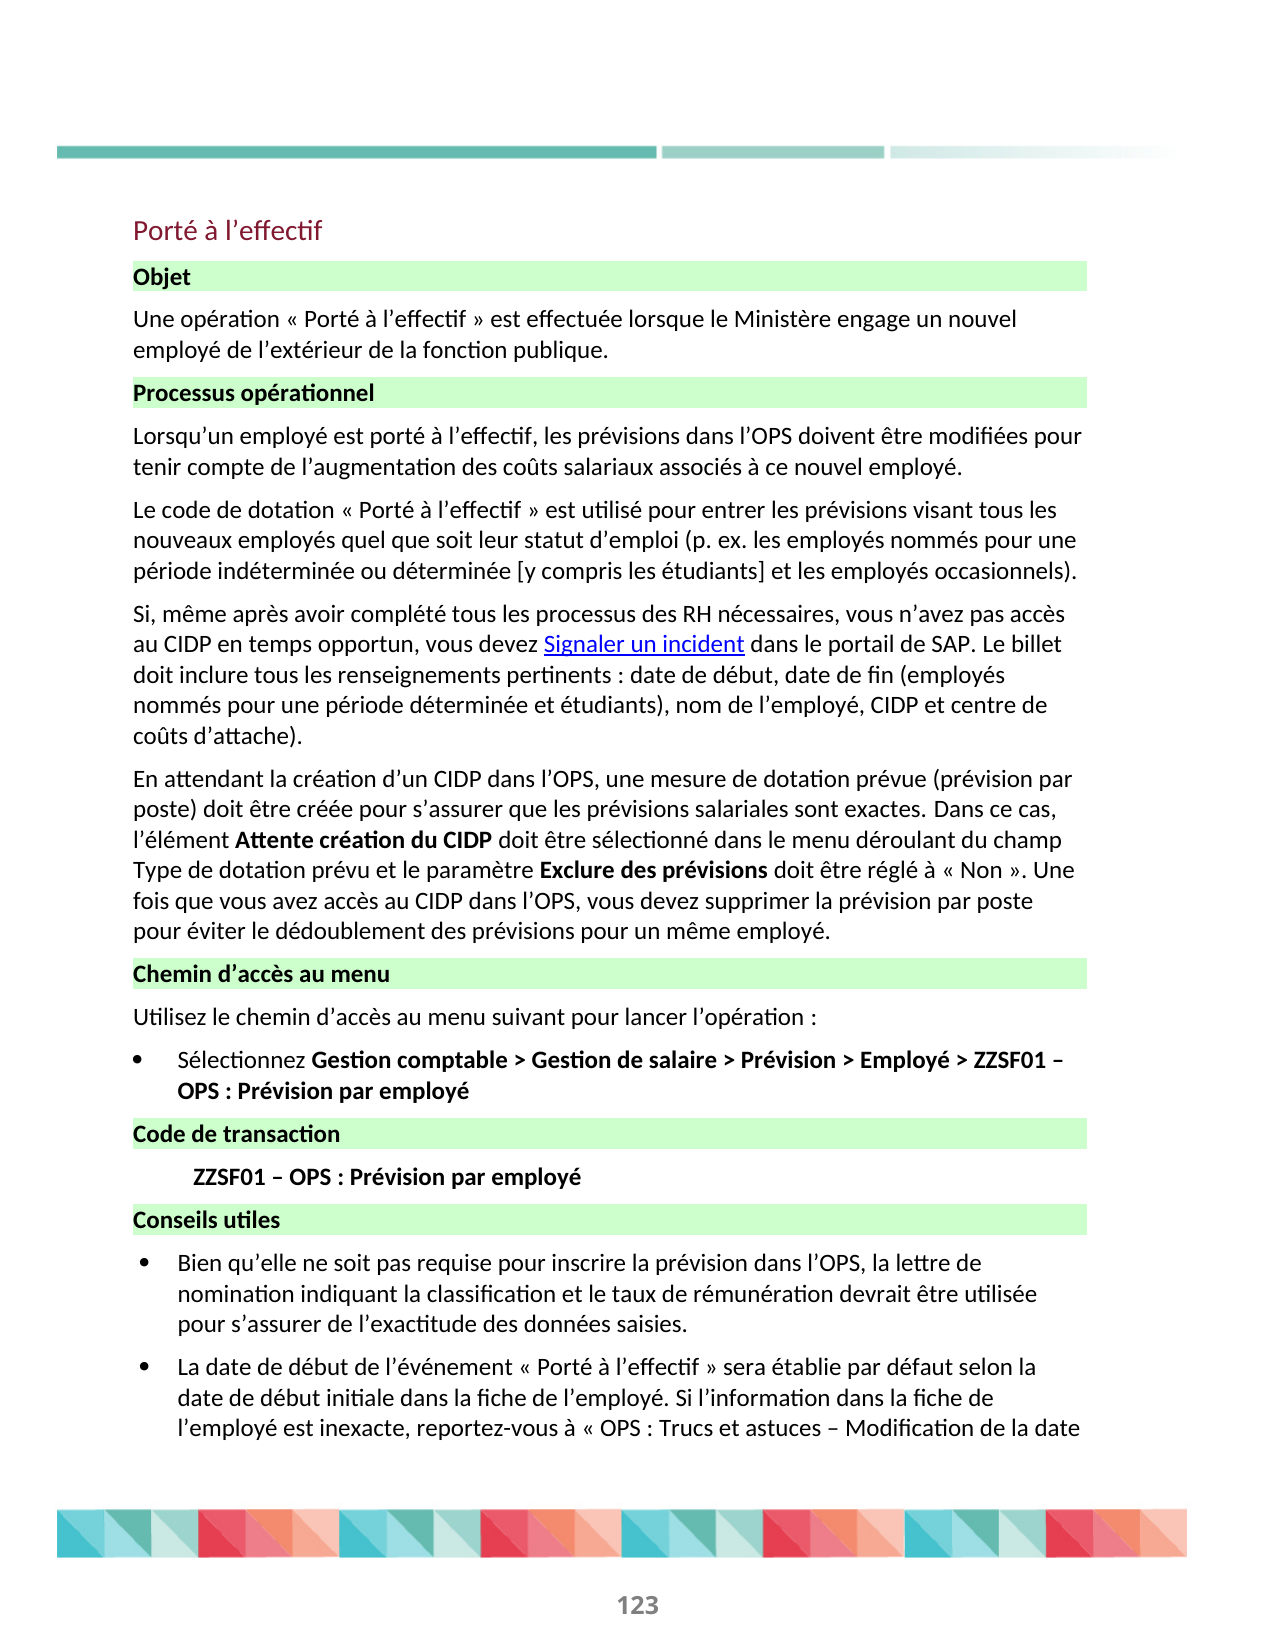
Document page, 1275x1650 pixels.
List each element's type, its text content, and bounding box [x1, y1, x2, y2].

text Lorsqu’un employé est porté à l’effectif, les prévisions dans l’OPS doivent être modifiées pour tenir compte de l’augmentation des coûts salariaux associés à ce nouvel employé. [133, 420, 1087, 481]
text Chemin d’accès au menu [133, 958, 1087, 989]
text ZZSF01 – OPS : Prévision par employé [193, 1161, 1087, 1192]
text Une opération « Porté à l’effectif » est effectuée lorsque le Ministère engage un nouvel employé de l’extérieur de la fonction publique. [133, 304, 1087, 365]
text En attendant la création d’un CIDP dans l’OPS, une mesure de dotation prévue (prévision par poste) doit être créée pour s’assurer que les prévisions salariales sont exactes. Dans ce cas, l’élément Attente création du CIDP doit être sélectionné dans le menu déroulant du champ Type de dotation prévu et le paramètre Exclure des prévisions doit être réglé à « Non ». Une fois que vous avez accès au CIDP dans l’OPS, vous devez supprimer la prévision par poste pour éviter le dédoublement des prévisions pour un même employé. [133, 763, 1087, 946]
picture [0, 1455, 1258, 1633]
text Code de transaction [133, 1118, 1087, 1149]
subtitle Porté à l’effectif [133, 212, 1087, 248]
text Le code de dotation « Porté à l’effectif » est utilisé pour entrer les prévisions visant tous les nouveaux employés quel que soit leur statut d’emploi (p. ex. les employés nommés pour une période indéterminée ou déterminée [y compris les étudiants] et les employés occasionnels). [133, 494, 1087, 585]
picture [0, 136, 1258, 170]
text Si, même après avoir complété tous les processus des RH nécessaires, vous n’avez pas accès au CIDP en temps opportun, vous devez Signaler un incident dans le portail de SAP. Le billet doit inclure tous les renseignements pertinents : date de début, date de fin (employés nommés pour une période déterminée et étudiants), nom de l’employé, CIDP et centre de coûts d’attache). [133, 598, 1087, 750]
text Utilisez le chemin d’accès au menu suivant pour lancer l’opération : [133, 1002, 1087, 1032]
text Processus opérationnel [133, 377, 1087, 408]
text Conseils utiles [133, 1204, 1087, 1235]
list Bien qu’elle ne soit pas requise pour inscrire la prévision dans l’OPS, la lettre de nomination indiquant la classification et le taux de rémunération devrait être utilisée pour s’assurer de l’exactitude des données saisies. [140, 1247, 1087, 1339]
text Objet [133, 261, 1087, 291]
list Sélectionnez Gestion comptable > Gestion de salaire > Prévision > Employé > ZZSF01 – OPS : Prévision par employé [133, 1044, 1087, 1106]
